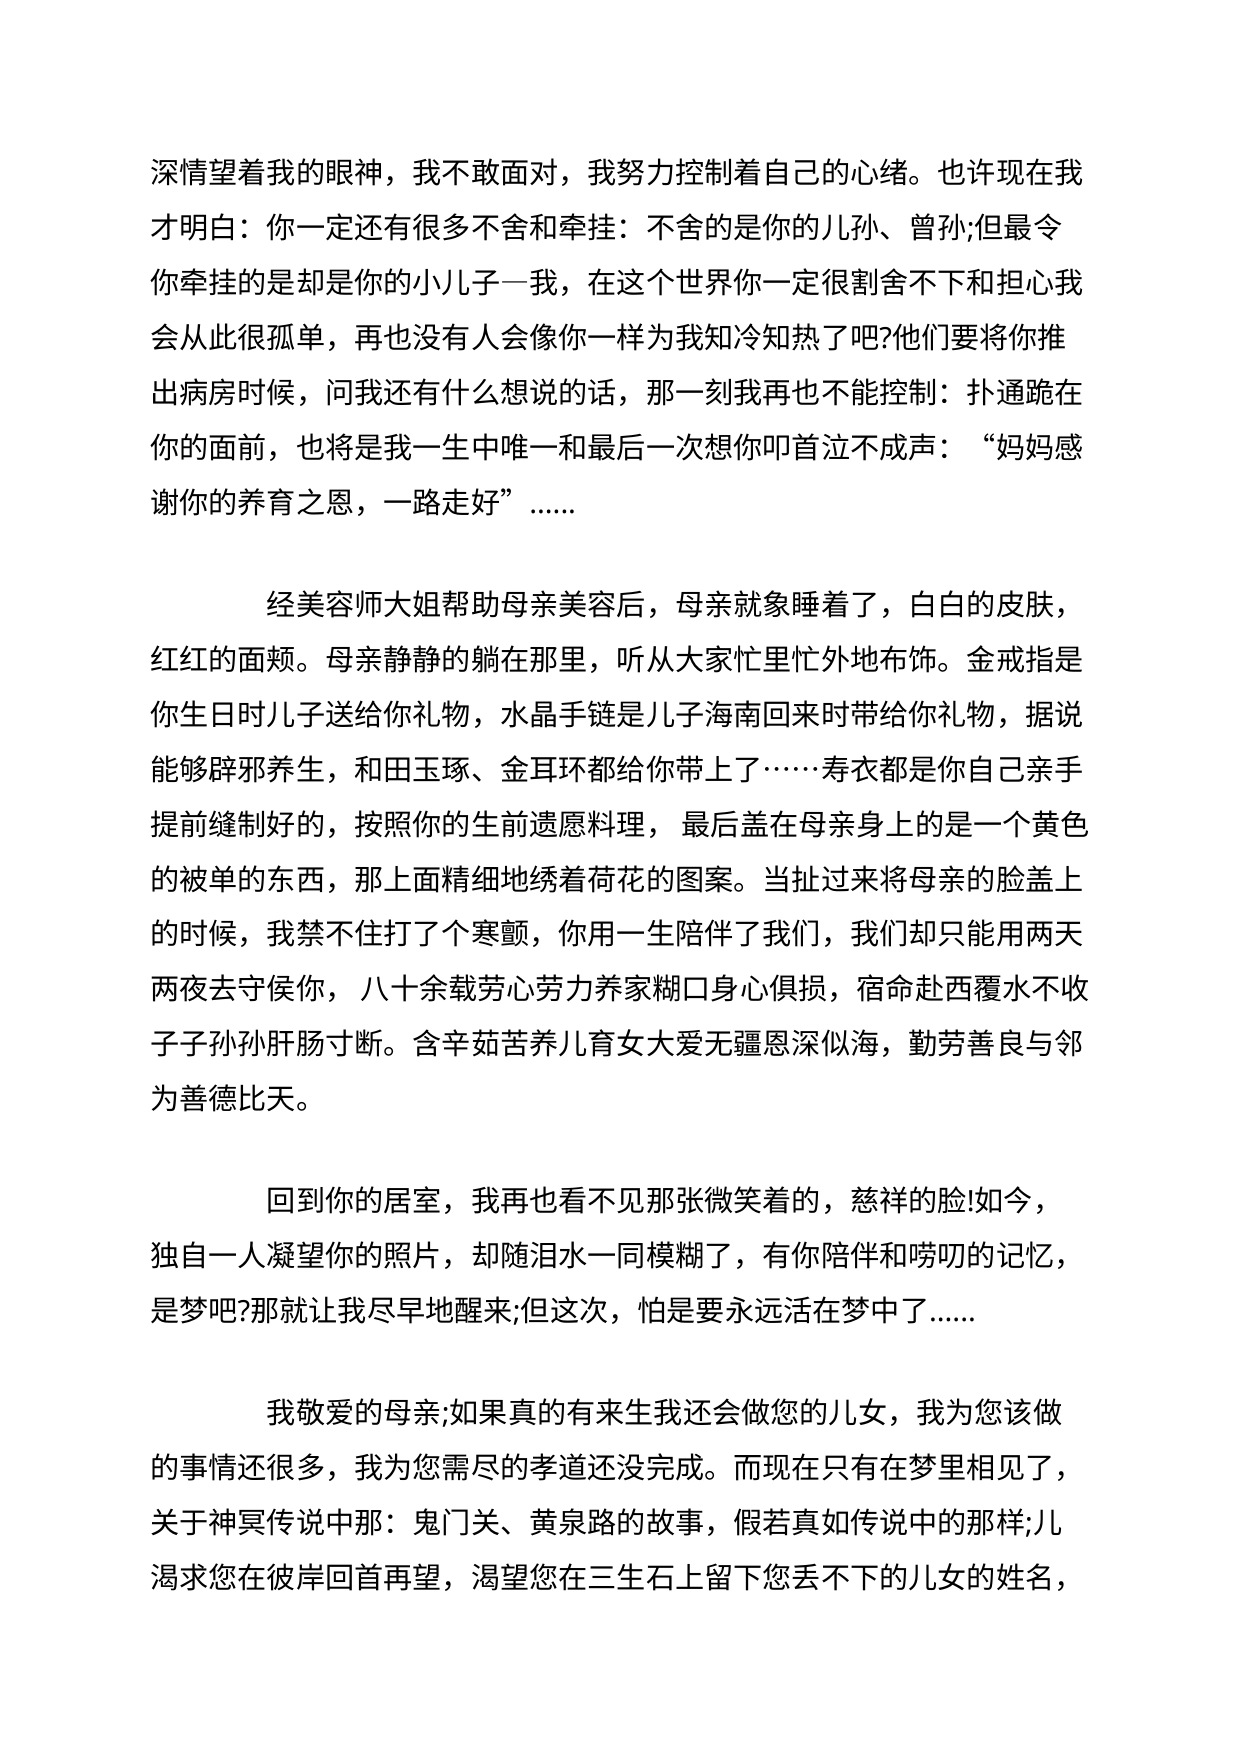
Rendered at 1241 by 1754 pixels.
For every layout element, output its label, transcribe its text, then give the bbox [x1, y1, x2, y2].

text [150, 1389, 1090, 1596]
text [150, 150, 1090, 522]
text 经美容师大姐帮助母亲美容后，母亲就象睡着了，白白的皮肤，红红的面颊。母亲静静的躺在那里，听从大家忙里忙外地布饰。金戒指是你生日时儿子送给你礼物，水晶手链是儿子海南回来时带给你礼物，据说能够辟邪养生，和田玉琢、金耳环都给你带上了……寿衣都是你自己亲手提前缝制好的，按照你的生前遗愿料理， 最后盖在母亲身上的是一个黄色的被单的东西，那上面精细地绣着荷花的图案。当扯过来将母亲的脸盖上的时候，我禁不住打了个寒颤，你用一生陪伴了我们，我们却只能用两天两夜去守侯你， 八十余载劳心劳力养家糊口身心俱损，宿命赴西覆水不收子子孙孙肝肠寸断。含辛茹苦养儿育女大爱无疆恩深似海，勤劳善良与邻为善德比天。 [150, 582, 1090, 1118]
text 回到你的居室，我再也看不见那张微笑着的，慈祥的脸!如今，独自一人凝望你的照片，却随泪水一同模糊了，有你陪伴和唠叨的记忆，是梦吧?那就让我尽早地醒来;但这次，怕是要永远活在梦中了...... [150, 1177, 1090, 1330]
